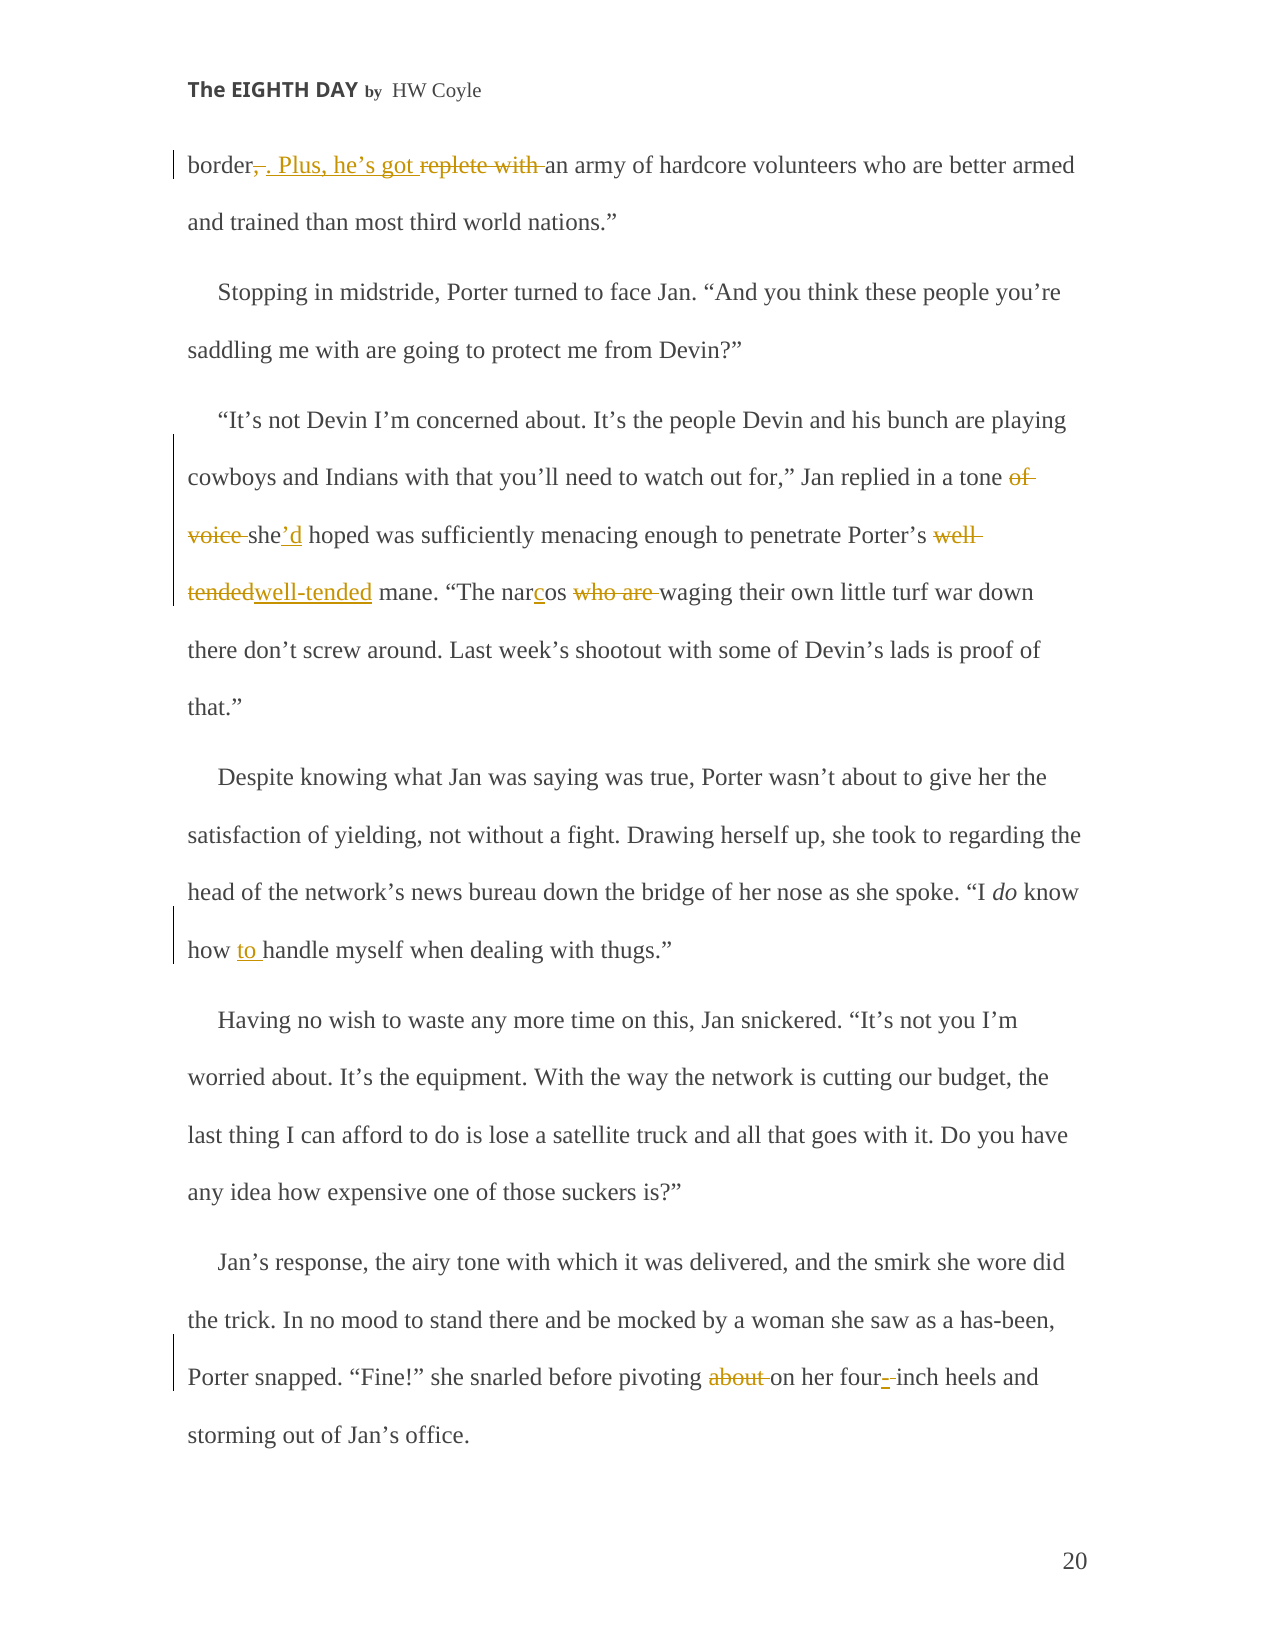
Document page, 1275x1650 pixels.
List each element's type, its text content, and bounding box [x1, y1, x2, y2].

text Stopping in midstride, Porter turned to face Jan. “And you think these people you’re saddling me with are going to protect me from Devin?” [187, 277, 1087, 364]
text Despite knowing what Jan was saying was true, Porter wasn’t about to give her the satisfaction of yielding, not without a fight. Drawing herself up, she took to regarding the head of the network’s news bureau down the bridge of her nose as she spoke. “I do know how handle myself when dealing with thugs.” [187, 762, 1087, 964]
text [187, 150, 1087, 236]
text “It’s not Devin I’m concerned about. It’s the people Devin and his bunch are playing cowboys and Indians with that you’ll need to watch out for,” Jan replied in a tone she hoped was sufficiently menacing enough to penetrate Porter’s mane. “The naros waging their own little turf war down there don’t screw around. Last week’s shootout with some of Devin’s lads is proof of that.” [187, 405, 1087, 721]
text Having no wish to waste any more time on this, Jan snickered. “It’s not you I’m worried about. It’s the equipment. With the way the network is cutting our budget, the last thing I can afford to do is lose a satellite truck and all that goes with it. Do you have any idea how expensive one of those suckers is?” [187, 1005, 1087, 1206]
text Jan’s response, the airy tone with which it was delivered, and the smirk she wore did the trick. In no mood to stand there and be mocked by a woman she saw as a has-been, Porter snapped. “Fine!” she snarled before pivoting on her fourinch heels and storming out of Jan’s office. [187, 1247, 1087, 1449]
